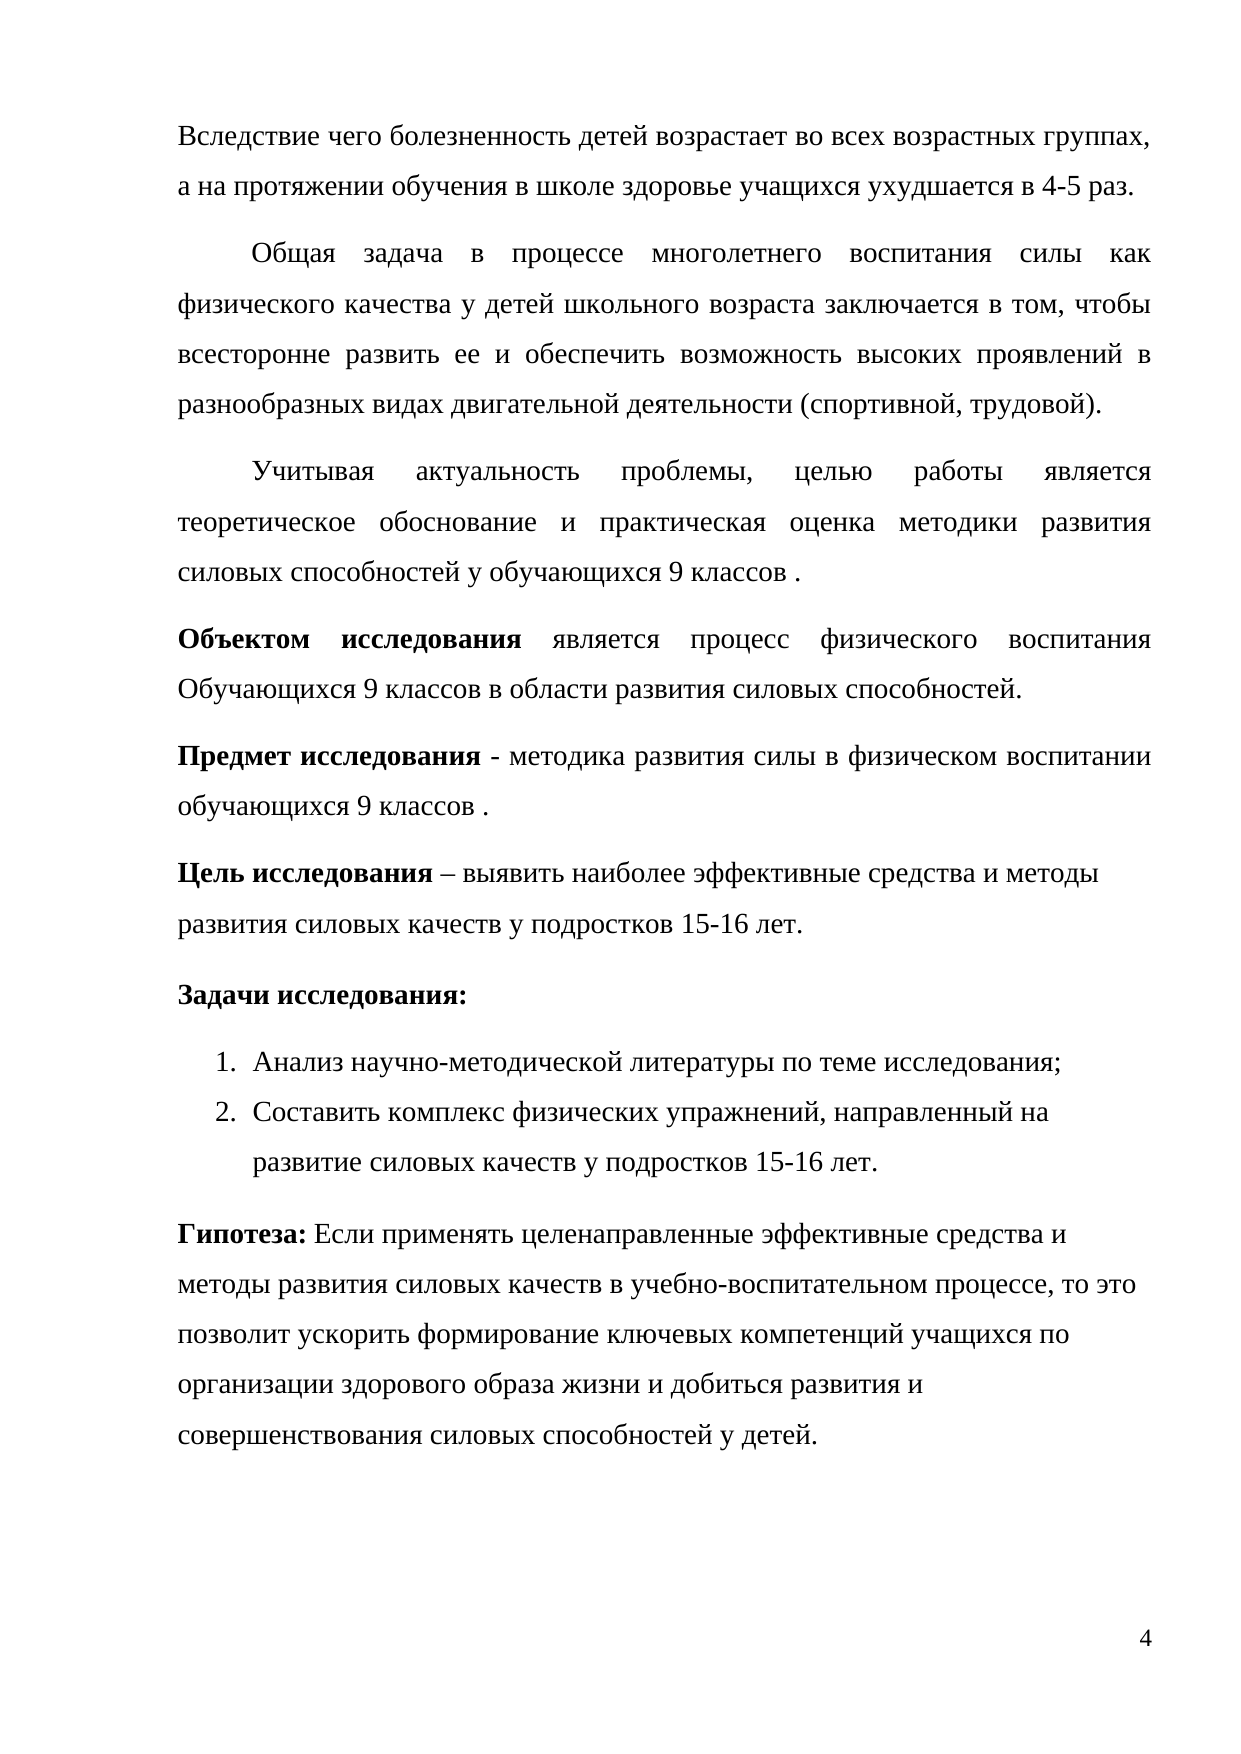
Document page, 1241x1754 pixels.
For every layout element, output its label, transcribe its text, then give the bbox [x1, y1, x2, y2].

list Анализ научно-методической литературы по теме исследования; [215, 1044, 1152, 1077]
text Цель исследования – выявить наиболее эффективные средства и методы развития силовых качеств у подростков 15-16 лет. [177, 856, 1152, 939]
text Общая задача в процессе многолетнего воспитания силы как физического качества у детей школьного возраста заключается в том, чтобы всесторонне развить ее и обеспечить возможность высоких проявлений в разнообразных видах двигательной деятельности (спортивной, трудовой). [177, 235, 1152, 420]
text Гипотеза: Если применять целенаправленные эффективные средства и методы развития силовых качеств в учебно-воспитательном процессе, то это позволит ускорить формирование ключевых компетенций учащихся по организации здорового образа жизни и добиться развития и совершенствования силовых способностей у детей. [177, 1216, 1152, 1451]
text Объектом исследования является процесс физического воспитания Обучающихся 9 классов в области развития силовых способностей. [177, 621, 1152, 705]
text Предмет исследования - методика развития силы в физическом воспитании обучающихся 9 классов . [177, 738, 1152, 822]
text Учитывая актуальность проблемы, целью работы является теоретическое обоснование и практическая оценка методики развития силовых способностей у обучающихся 9 классов . [177, 453, 1152, 587]
text Задачи исследования: [177, 977, 1152, 1011]
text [177, 118, 1152, 202]
list Составить комплекс физических упражнений, направленный на развитие силовых качеств у подростков 15-16 лет. [215, 1094, 1152, 1178]
